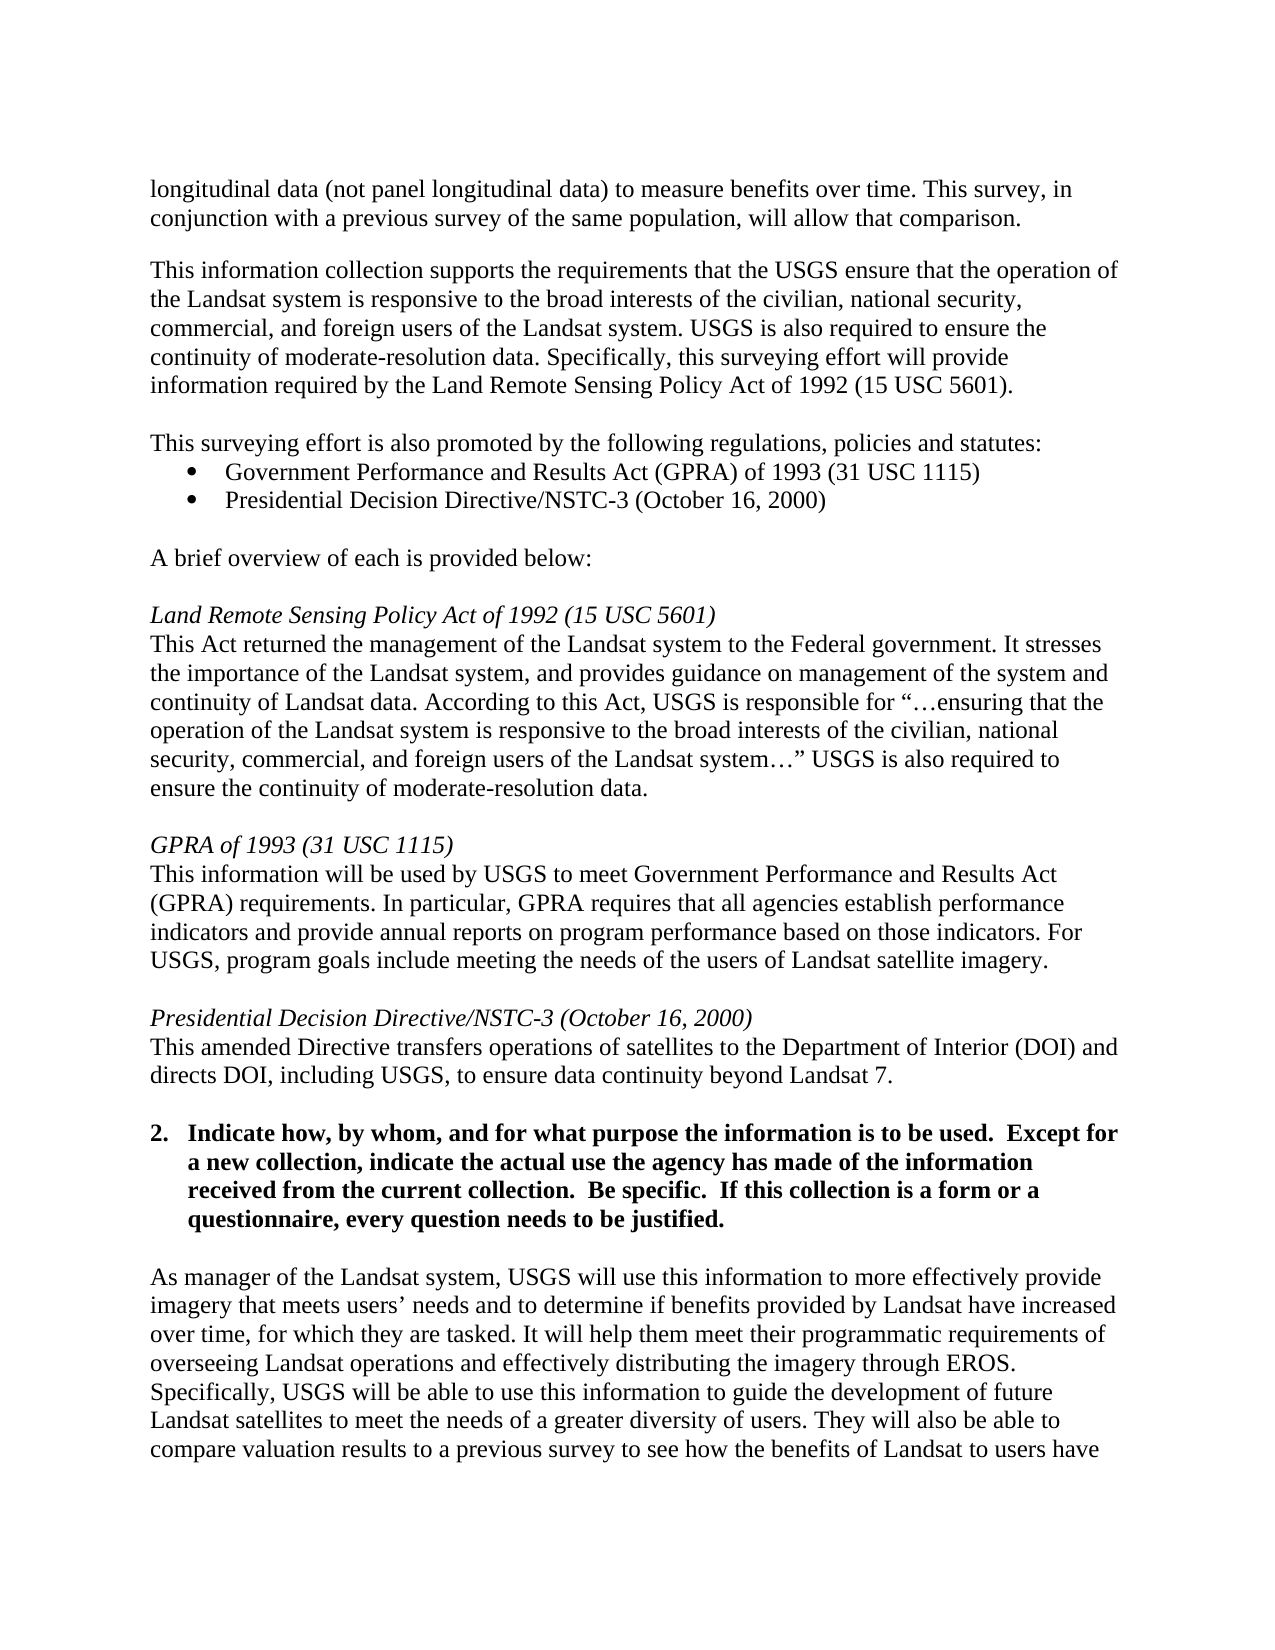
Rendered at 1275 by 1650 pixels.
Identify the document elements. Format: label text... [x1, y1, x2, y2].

text This information collection supports the requirements that the USGS ensure that the operation of the Landsat system is responsive to the broad interests of the civilian, national security, commercial, and foreign users of the Landsat system. USGS is also required to ensure the continuity of moderate-resolution data. Specifically, this surveying effort will provide information required by the Land Remote Sensing Policy Act of 1992 (15 USC 5601). [150, 256, 1125, 399]
text 2. Indicate how, by whom, and for what purpose the information is to be used. Except for a new collection, indicate the actual use the agency has made of the information received from the current collection. Be specific. If this collection is a form or a questionnaire, every question needs to be justified. [150, 1118, 1125, 1233]
text This surveying effort is also promoted by the following regulations, policies and statutes: [150, 428, 1125, 457]
list Government Performance and Results Act (GPRA) of 1993 (31 USC 1115) [187, 457, 1125, 486]
text This Act returned the management of the Landsat system to the Federal government. It stresses the importance of the Landsat system, and provides guidance on management of the system and continuity of Landsat data. According to this Act, USGS is responsible for “…ensuring that the operation of the Landsat system is responsive to the broad interests of the civilian, national security, commercial, and foreign users of the Landsat system…” USGS is also required to ensure the continuity of moderate-resolution data. [150, 629, 1125, 802]
text This information will be used by USGS to meet Government Performance and Results Act (GPRA) requirements. In particular, GPRA requires that all agencies establish performance indicators and provide annual reports on program performance based on those indicators. For USGS, program goals include meeting the needs of the users of Landsat satellite imagery. [150, 859, 1125, 974]
text Presidential Decision Directive/NSTC-3 (October 16, 2000) [150, 1003, 1125, 1032]
text GPRA of 1993 (31 USC 1115) [150, 831, 1125, 859]
text Land Remote Sensing Policy Act of 1992 (15 USC 5601) [150, 601, 1125, 629]
text This amended Directive transfers operations of satellites to the Department of Interior (DOI) and directs DOI, including USGS, to ensure data continuity beyond Landsat 7. [150, 1032, 1125, 1089]
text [150, 174, 1125, 232]
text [150, 1262, 1125, 1463]
text A brief overview of each is provided below: [150, 543, 1125, 572]
list Presidential Decision Directive/NSTC-3 (October 16, 2000) [187, 486, 1125, 514]
